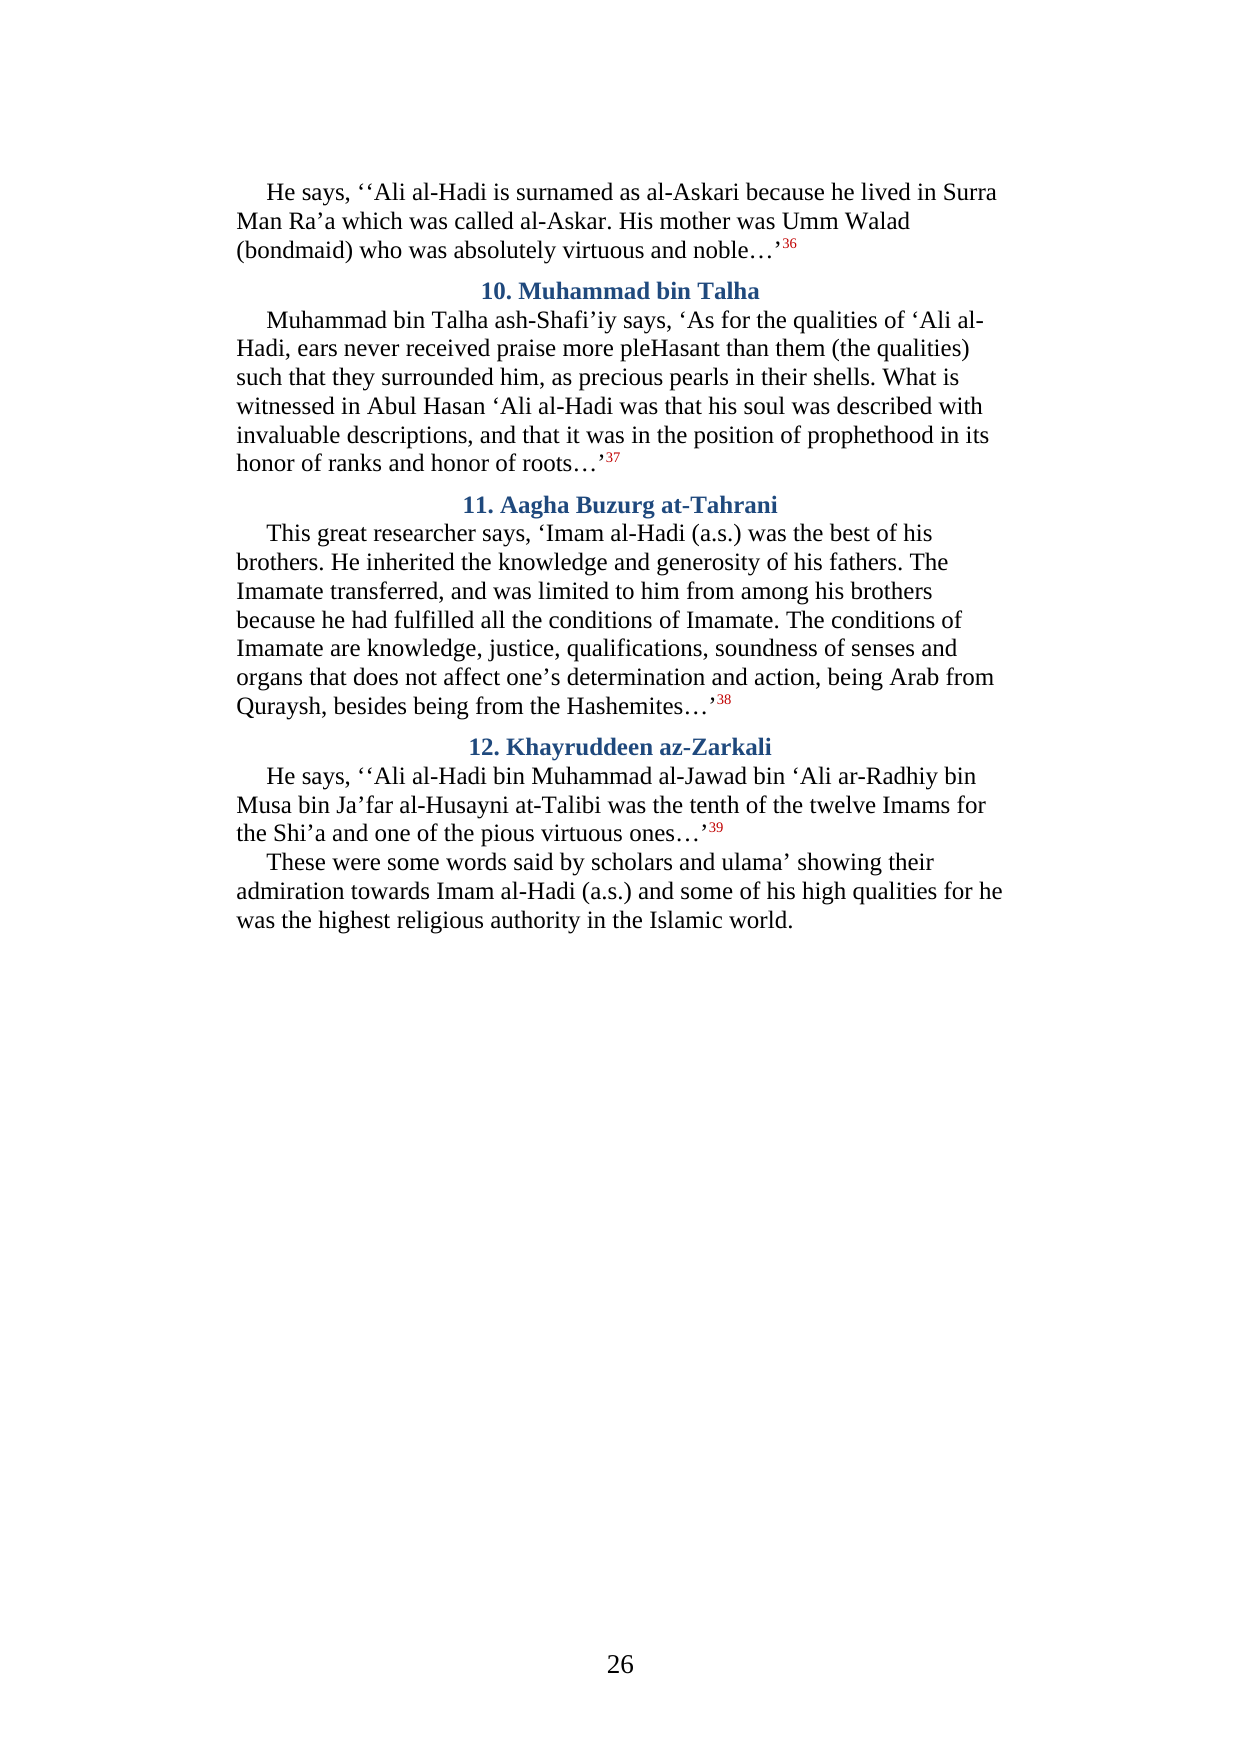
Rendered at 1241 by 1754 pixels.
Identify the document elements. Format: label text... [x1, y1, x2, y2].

text This great researcher says, ‘Imam al-Hadi (a.s.) was the best of his brothers. He inherited the knowledge and generosity of his fathers. The Imamate transferred, and was limited to him from among his brothers because he had fulfilled all the conditions of Imamate. The conditions of Imamate are knowledge, justice, qualifications, soundness of senses and organs that does not affect one’s determination and action, being Arab from Quraysh, besides being from the Hashemites…’38 [236, 518, 1004, 720]
subtitle 12. Khayruddeen az-Zarkali [236, 732, 1004, 761]
text He says, ‘‘Ali al-Hadi bin Muhammad al-Jawad bin ‘Ali ar-Radhiy bin Musa bin Ja’far al-Husayni at-Talibi was the tenth of the twelve Imams for the Shi’a and one of the pious virtuous ones…’39 [236, 761, 1004, 847]
text He says, ‘‘Ali al-Hadi is surnamed as al-Askari because he lived in Surra Man Ra’a which was called al-Askar. His mother was Umm Walad (bondmaid) who was absolutely virtuous and noble…’36 [236, 177, 1004, 263]
subtitle 11. Aagha Buzurg at-Tahrani [236, 490, 1004, 518]
text These were some words said by scholars and ulama’ showing their admiration towards Imam al-Hadi (a.s.) and some of his high qualities for he was the highest religious authority in the Islamic world. [236, 847, 1004, 933]
text Muhammad bin Talha ash-Shafi’iy says, ‘As for the qualities of ‘Ali al-Hadi, ears never received praise more pleHasant than them (the qualities) such that they surrounded him, as precious pearls in their shells. What is witnessed in Abul Hasan ‘Ali al-Hadi was that his soul was described with invaluable descriptions, and that it was in the position of prophethood in its honor of ranks and honor of roots…’37 [236, 305, 1004, 477]
subtitle 10. Muhammad bin Talha [236, 276, 1004, 305]
